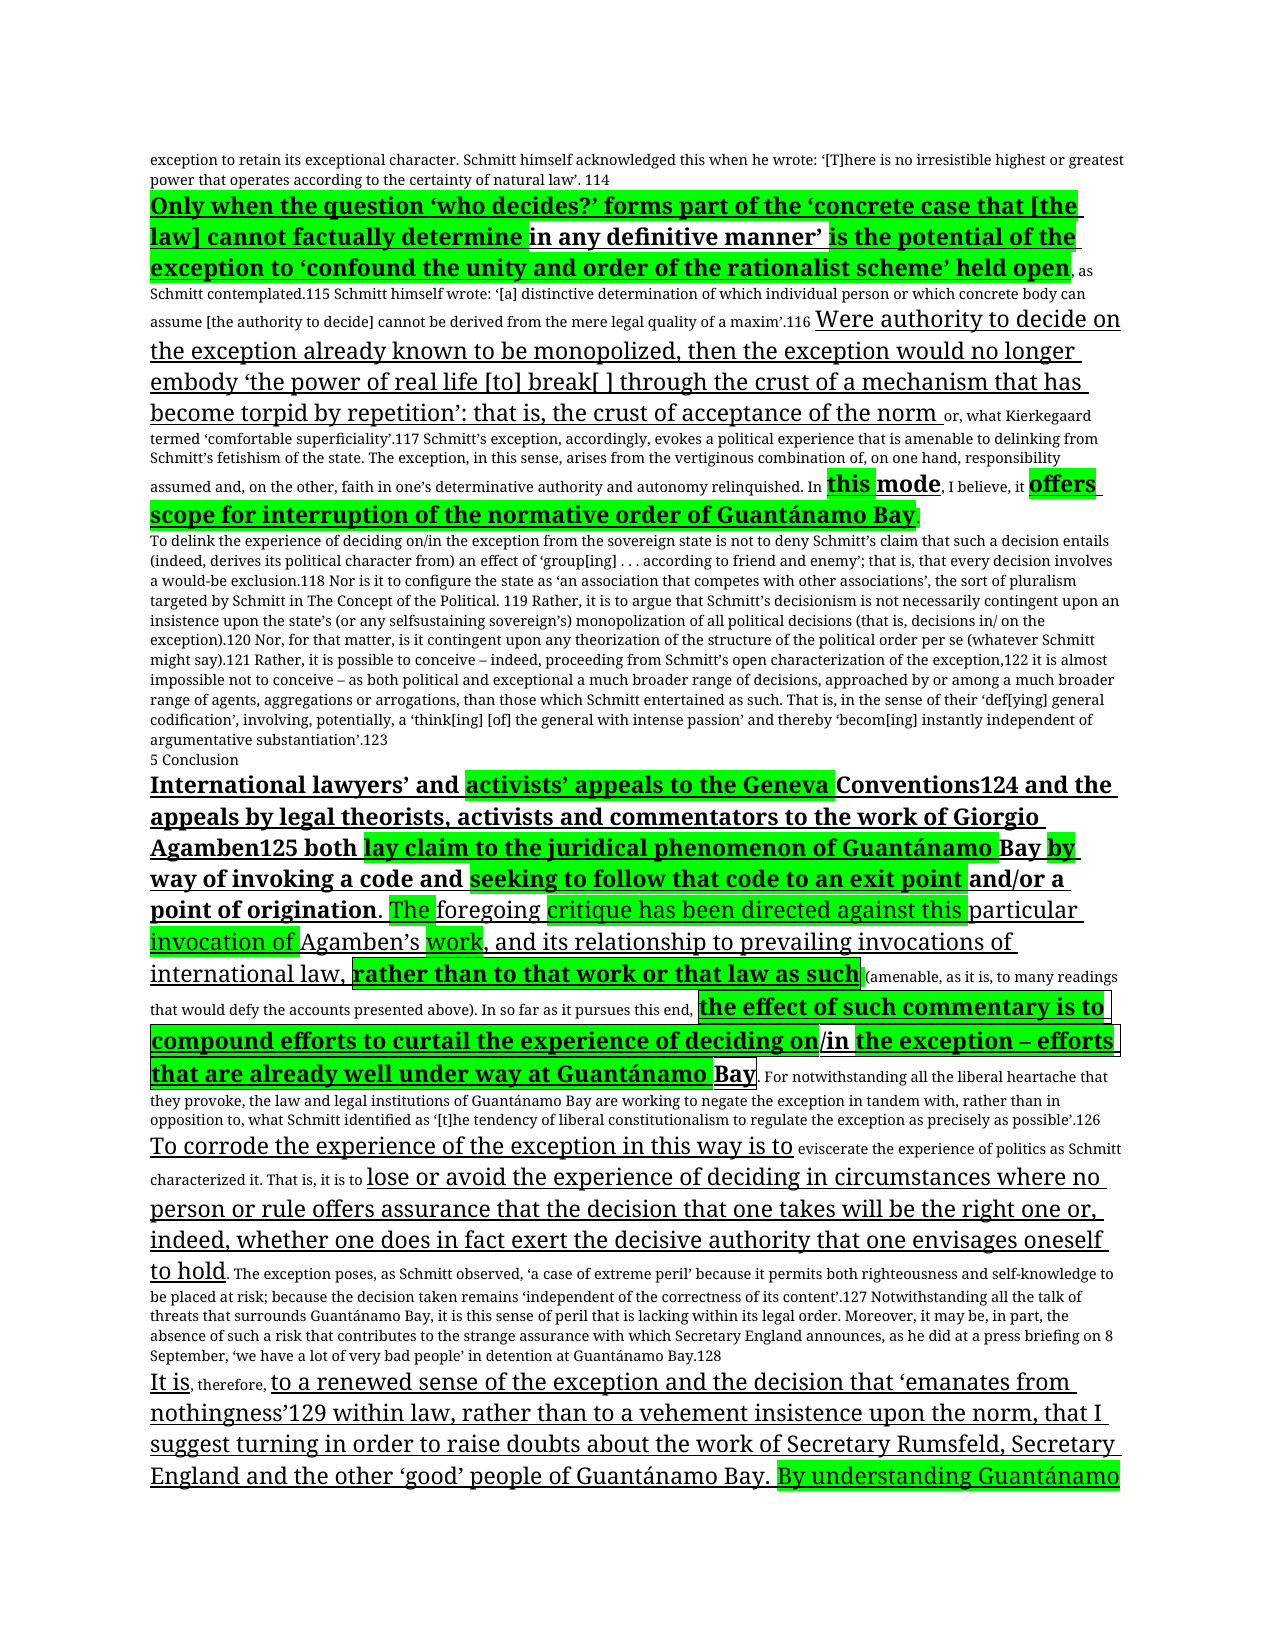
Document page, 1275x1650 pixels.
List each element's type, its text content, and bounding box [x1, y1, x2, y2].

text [150, 1366, 1125, 1491]
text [150, 150, 1125, 190]
text To corrode the experience of the exception in this way is to eviscerate the experience of politics as Schmitt characterized it. That is, it is to lose or avoid the experience of deciding in circumstances where no person or rule offers assurance that the decision that one takes will be the right one or, indeed, whether one does in fact exert the decisive authority that one envisages oneself to hold. The exception poses, as Schmitt observed, ‘a case of extreme peril’ because it permits both righteousness and self-knowledge to be placed at risk; because the decision taken remains ‘independent of the correctness of its content’.127 Notwithstanding all the talk of threats that surrounds Guantánamo Bay, it is this sense of peril that is lacking within its legal order. Moreover, it may be, in part, the absence of such a risk that contributes to the strange assurance with which Secretary England announces, as he did at a press briefing on 8 September, ‘we have a lot of very bad people’ in detention at Guantánamo Bay.128 [150, 1130, 1125, 1366]
text International lawyers’ and activists’ appeals to the Geneva Conventions124 and the appeals by legal theorists, activists and commentators to the work of Giorgio Agamben125 both lay claim to the juridical phenomenon of Guantánamo Bay by way of invoking a code and seeking to follow that code to an exit point and/or a point of origination. The foregoing critique has been directed against this particular invocation of Agamben’s work, and its relationship to prevailing invocations of international law, rather than to that work or that law as such (amenable, as it is, to many readings that would defy the accounts presented above). In so far as it pursues this end, the effect of such commentary is to compound efforts to curtail the experience of deciding on/in the exception – efforts that are already well under way at Guantánamo Bay. For notwithstanding all the liberal heartache that they provoke, the law and legal institutions of Guantánamo Bay are working to negate the exception in tandem with, rather than in opposition to, what Schmitt identified as ‘[t]he tendency of liberal constitutionalism to regulate the exception as precisely as possible’.126 [150, 769, 1125, 1130]
text To delink the experience of deciding on/in the exception from the sovereign state is not to deny Schmitt’s claim that such a decision entails (indeed, derives its political character from) an effect of ‘group[ing] . . . according to friend and enemy’; that is, that every decision involves a would-be exclusion.118 Nor is it to configure the state as ‘an association that competes with other associations’, the sort of pluralism targeted by Schmitt in The Concept of the Political. 119 Rather, it is to argue that Schmitt’s decisionism is not necessarily contingent upon an insistence upon the state’s (or any selfsustaining sovereign’s) monopolization of all political decisions (that is, decisions in/ on the exception).120 Nor, for that matter, is it contingent upon any theorization of the structure of the political order per se (whatever Schmitt might say).121 Rather, it is possible to conceive – indeed, proceeding from Schmitt’s open characterization of the exception,122 it is almost impossible not to conceive – as both political and exceptional a much broader range of decisions, approached by or among a much broader range of agents, aggregations or arrogations, than those which Schmitt entertained as such. That is, in the sense of their ‘def[ying] general codification’, involving, potentially, a ‘think[ing] [of] the general with intense passion’ and thereby ‘becom[ing] instantly independent of argumentative substantiation’.123 [150, 531, 1125, 749]
text Only when the question ‘who decides?’ forms part of the ‘concrete case that [the law] cannot factually determine in any definitive manner’ is the potential of the exception to ‘confound the unity and order of the rationalist scheme’ held open, as Schmitt contemplated.115 Schmitt himself wrote: ‘[a] distinctive determination of which individual person or which concrete body can assume [the authority to decide] cannot be derived from the mere legal quality of a maxim’.116 Were authority to decide on the exception already known to be monopolized, then the exception would no longer embody ‘the power of real life [to] break[ ] through the crust of a mechanism that has become torpid by repetition’: that is, the crust of acceptance of the norm or, what Kierkegaard termed ‘comfortable superficiality’.117 Schmitt’s exception, accordingly, evokes a political experience that is amenable to delinking from Schmitt’s fetishism of the state. The exception, in this sense, arises from the vertiginous combination of, on one hand, responsibility assumed and, on the other, faith in one’s determinative authority and autonomy relinquished. In this mode, I believe, it offers scope for interruption of the normative order of Guantánamo Bay. [150, 190, 1125, 531]
text 5 Conclusion [150, 749, 1125, 769]
